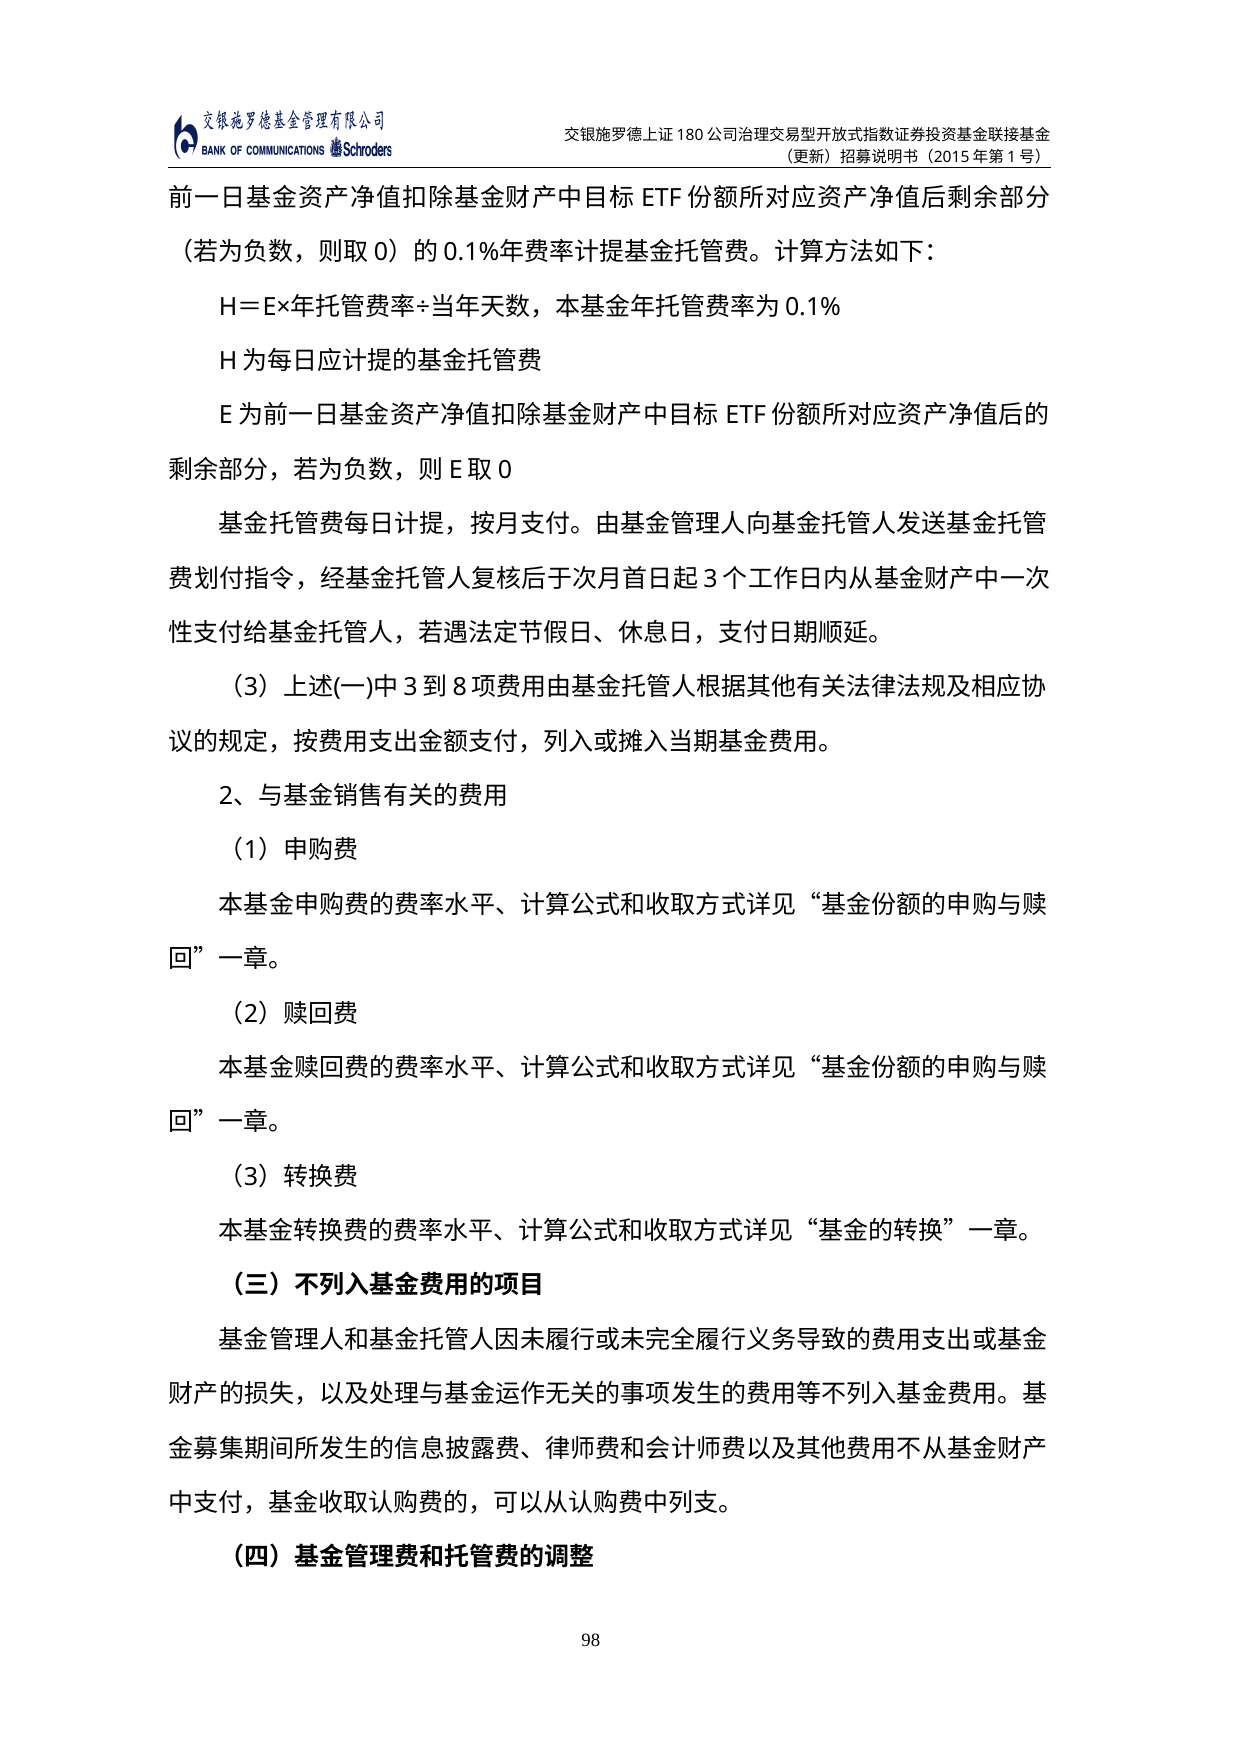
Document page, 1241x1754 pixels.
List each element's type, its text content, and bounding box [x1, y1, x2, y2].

text 基金托管费每日计提，按月支付。由基金管理人向基金托管人发送基金托管费划付指令，经基金托管人复核后于次月首日起3个工作日内从基金财产中一次性支付给基金托管人，若遇法定节假日、休息日，支付日期顺延。 [169, 504, 1050, 649]
text 本基金基金财产中投资于目标ETF的部分不收取托管费。在通常情况下，按前一日基金资产净值扣除基金财产中目标ETF份额所对应资产净值后剩余部分（若为负数，则取0）的0.1%年费率计提基金托管费。计算方法如下： [169, 177, 1050, 268]
text （1）申购费 [169, 830, 1050, 866]
text （3）上述(一)中3到8项费用由基金托管人根据其他有关法律法规及相应协议的规定，按费用支出金额支付，列入或摊入当期基金费用。 [169, 667, 1047, 757]
text （3）转换费 [169, 1156, 1050, 1192]
text 本基金赎回费的费率水平、计算公式和收取方式详见“基金份额的申购与赎回”一章。 [169, 1047, 1050, 1138]
text 基金管理人和基金托管人因未履行或未完全履行义务导致的费用支出或基金财产的损失，以及处理与基金运作无关的事项发生的费用等不列入基金费用。基金募集期间所发生的信息披露费、律师费和会计师费以及其他费用不从基金财产中支付，基金收取认购费的，可以从认购费中列支。 [169, 1319, 1050, 1519]
text H为每日应计提的基金托管费 [169, 341, 1050, 377]
text E为前一日基金资产净值扣除基金财产中目标ETF份额所对应资产净值后的剩余部分，若为负数，则E取0 [169, 395, 1050, 486]
text 本基金申购费的费率水平、计算公式和收取方式详见“基金份额的申购与赎回”一章。 [169, 884, 1050, 975]
text H＝E×年托管费率÷当年天数，本基金年托管费率为0.1% [169, 286, 1050, 322]
text 本基金转换费的费率水平、计算公式和收取方式详见“基金的转换”一章。 [169, 1211, 1050, 1247]
text 2、与基金销售有关的费用 [169, 776, 1050, 812]
picture [174, 110, 392, 159]
text （三）不列入基金费用的项目 [169, 1265, 1050, 1301]
text （四）基金管理费和托管费的调整 [169, 1537, 1050, 1573]
text （2）赎回费 [169, 993, 1050, 1029]
